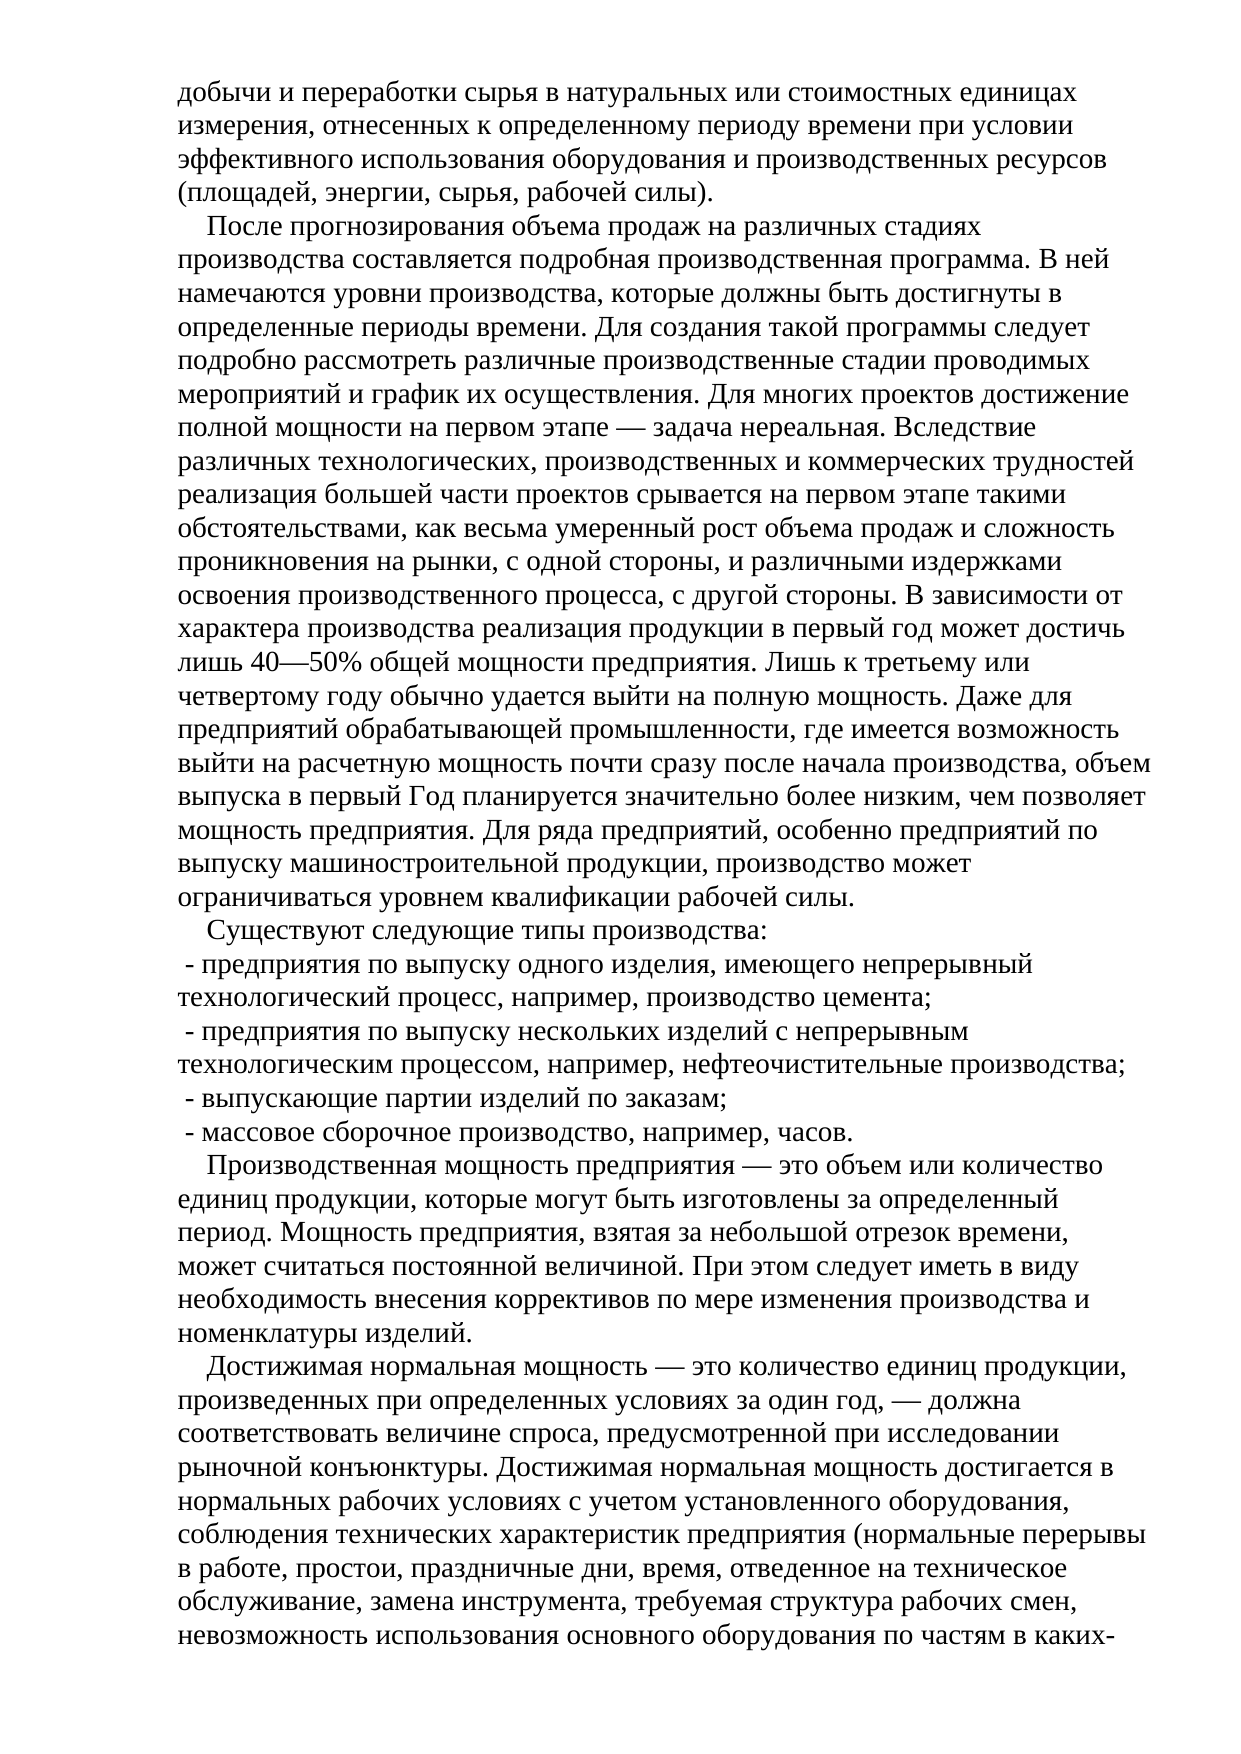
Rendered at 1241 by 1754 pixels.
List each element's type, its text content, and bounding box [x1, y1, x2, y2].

text Производственная мощность предприятия — это объем или количество единиц продукции, которые могут быть изготовлены за определенный период. Мощность предприятия, взятая за небольшой отрезок времени, может считаться постоянной величиной. При этом следует иметь в виду необходимость внесения коррективов по мере изменения производства и номенклатуры изделий. [177, 1147, 1152, 1348]
text - предприятия по выпуску нескольких изделий с непрерывным технологическим процессом, например, нефтеочистительные производства; [177, 1013, 1152, 1080]
text - предприятия по выпуску одного изделия, имеющего непрерывный технологический процесс, например, производство цемента; [177, 946, 1152, 1013]
text После прогнозирования объема продаж на различных стадиях производства составляется подробная производственная программа. В ней намечаются уровни производства, которые должны быть достигнуты в определенные периоды времени. Для создания такой программы следует подробно рассмотреть различные производственные стадии проводимых мероприятий и график их осуществления. Для многих проектов достижение полной мощности на первом этапе — задача нереальная. Вследствие различных технологических, производственных и коммерческих трудностей реализация большей части проектов срывается на первом этапе такими обстоятельствами, как весьма умеренный рост объема продаж и сложность проникновения на рынки, с одной стороны, и различными издержками освоения производственного процесса, с другой стороны. В зависимости от характера производства реализация продукции в первый год может достичь лишь 40—50% общей мощности предприятия. Лишь к третьему или четвертому году обычно удается выйти на полную мощность. Даже для предприятий обрабатывающей промышленности, где имеется возможность выйти на расчетную мощность почти сразу после начала производства, объем выпуска в первый Год планируется значительно более низким, чем позволяет мощность предприятия. Для ряда предприятий, особенно предприятий по выпуску машиностроительной продукции, производство может ограничиваться уровнем квалификации рабочей силы. [177, 208, 1152, 912]
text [177, 1348, 1152, 1650]
text - массовое сборочное производство, например, часов. [177, 1114, 1152, 1147]
text - выпускающие партии изделий по заказам; [177, 1080, 1152, 1114]
text Существуют следующие типы производства: [177, 912, 1152, 946]
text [177, 74, 1152, 208]
